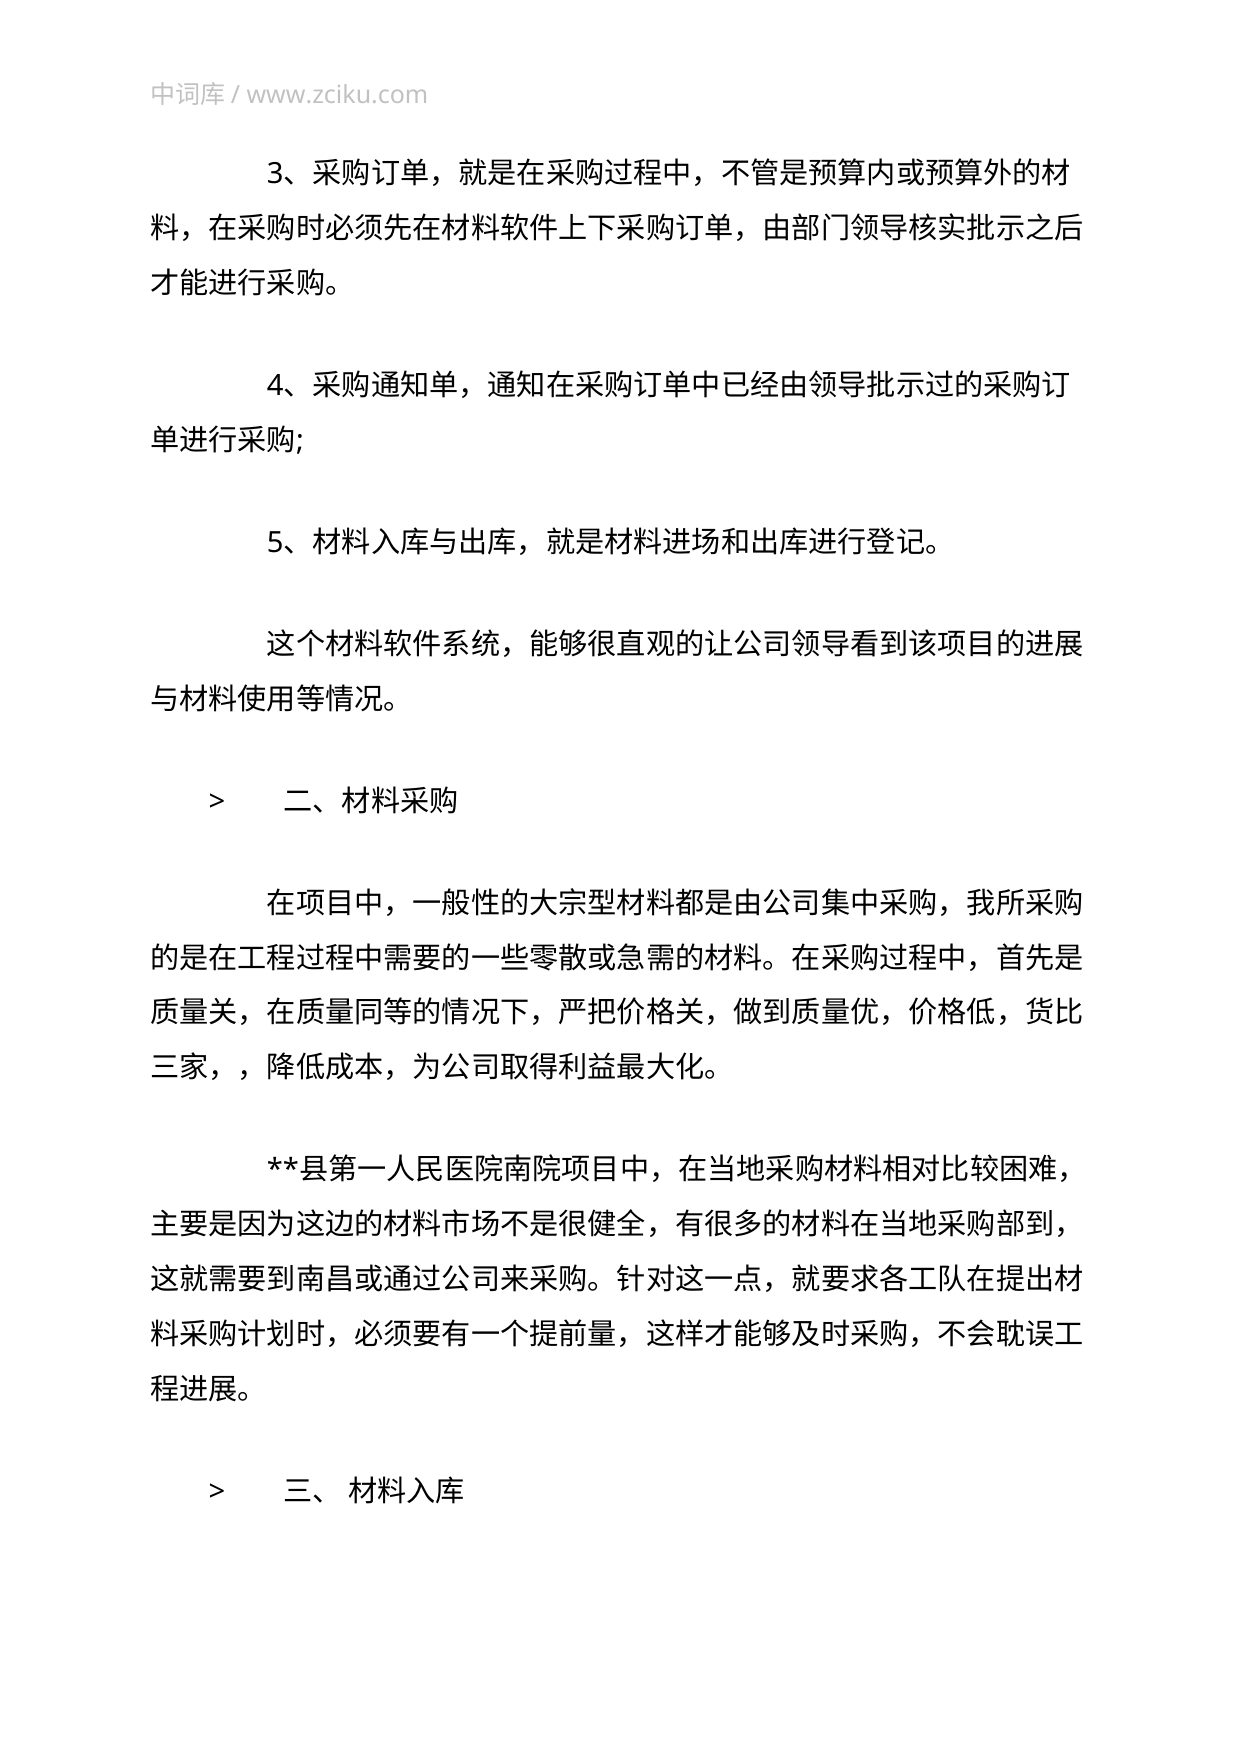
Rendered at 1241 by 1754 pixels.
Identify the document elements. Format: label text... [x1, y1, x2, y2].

text 3、采购订单，就是在采购过程中，不管是预算内或预算外的材料，在采购时必须先在材料软件上下采购订单，由部门领导核实批示之后才能进行采购。 [150, 150, 1090, 302]
text 5、材料入库与出库，就是材料进场和出库进行登记。 [150, 519, 1090, 561]
text 这个材料软件系统，能够很直观的让公司领导看到该项目的进展与材料使用等情况。 [150, 621, 1090, 718]
text > 三、 材料入库 [150, 1467, 1090, 1509]
text 4、采购通知单，通知在采购订单中已经由领导批示过的采购订单进行采购; [150, 362, 1090, 459]
text > 二、材料采购 [150, 777, 1090, 820]
text 在项目中，一般性的大宗型材料都是由公司集中采购，我所采购的是在工程过程中需要的一些零散或急需的材料。在采购过程中，首先是质量关，在质量同等的情况下，严把价格关，做到质量优，价格低，货比三家，，降低成本，为公司取得利益最大化。 [150, 879, 1090, 1086]
text **县第一人民医院南院项目中，在当地采购材料相对比较困难，主要是因为这边的材料市场不是很健全，有很多的材料在当地采购部到，这就需要到南昌或通过公司来采购。针对这一点，就要求各工队在提出材料采购计划时，必须要有一个提前量，这样才能够及时采购，不会耽误工程进展。 [150, 1146, 1090, 1408]
